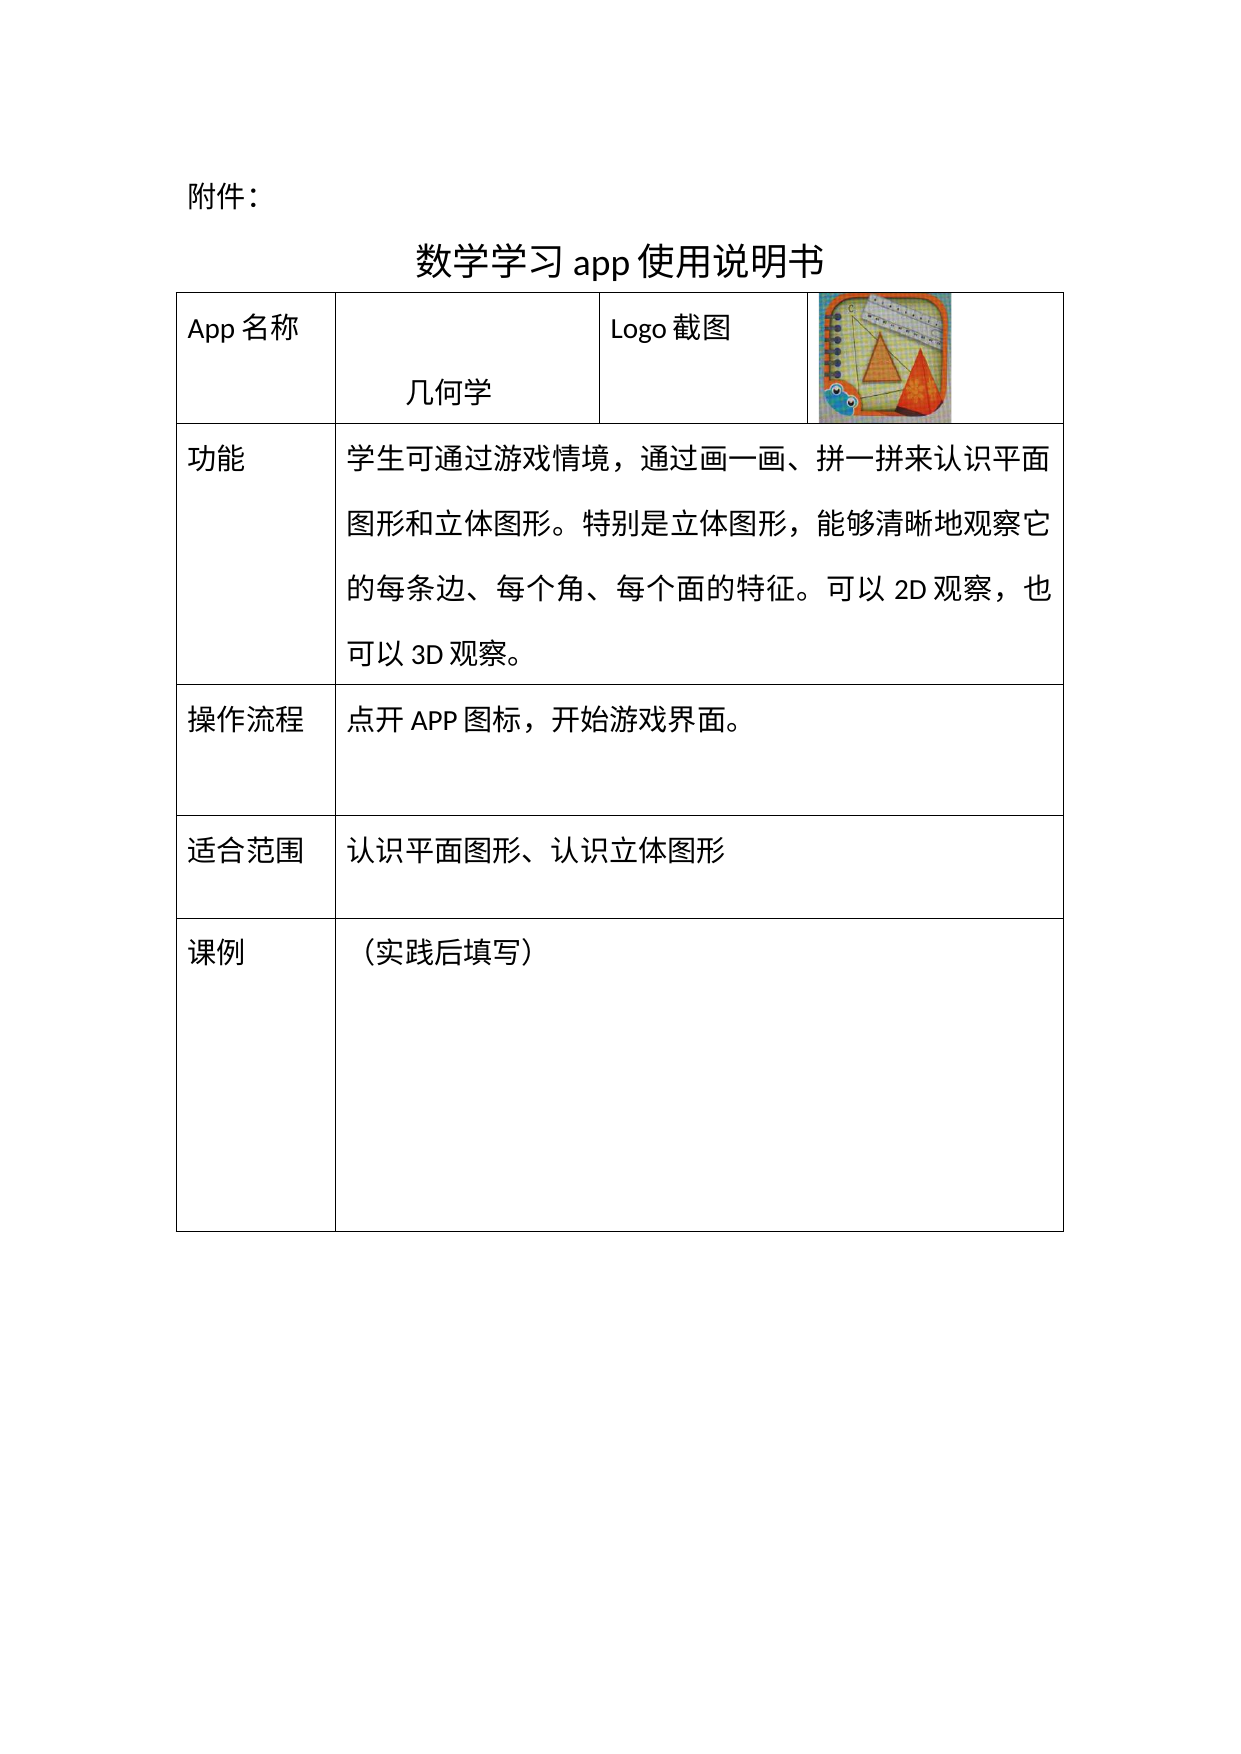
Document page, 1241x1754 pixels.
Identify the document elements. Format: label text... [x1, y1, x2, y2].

table_header [952, 293, 1063, 423]
table_cell 操作流程 [177, 685, 335, 815]
table_header [808, 293, 818, 423]
text 附件： [187, 162, 1053, 227]
table_cell 课例 [177, 919, 335, 1231]
table_cell 学生可通过游戏情境，通过画一画、拼一拼来认识平面图形和立体图形。特别是立体图形，能够清晰地观察它的每条边、每个角、每个面的特征。可以2D观察，也可以3D观察。 [336, 424, 1063, 684]
table_cell 适合范围 [177, 816, 335, 918]
table_cell 功能 [177, 424, 335, 684]
table_header 几何学 [336, 293, 599, 423]
text 数学学习app使用说明书 [187, 227, 1053, 292]
table_cell （实践后填写） [336, 919, 1063, 1231]
table_cell 点开APP图标，开始游戏界面。 [336, 685, 1063, 815]
table_header App名称 [177, 293, 335, 423]
picture [818, 293, 952, 423]
table_header Logo截图 [600, 293, 807, 423]
table_cell 认识平面图形、认识立体图形 [336, 816, 1063, 918]
